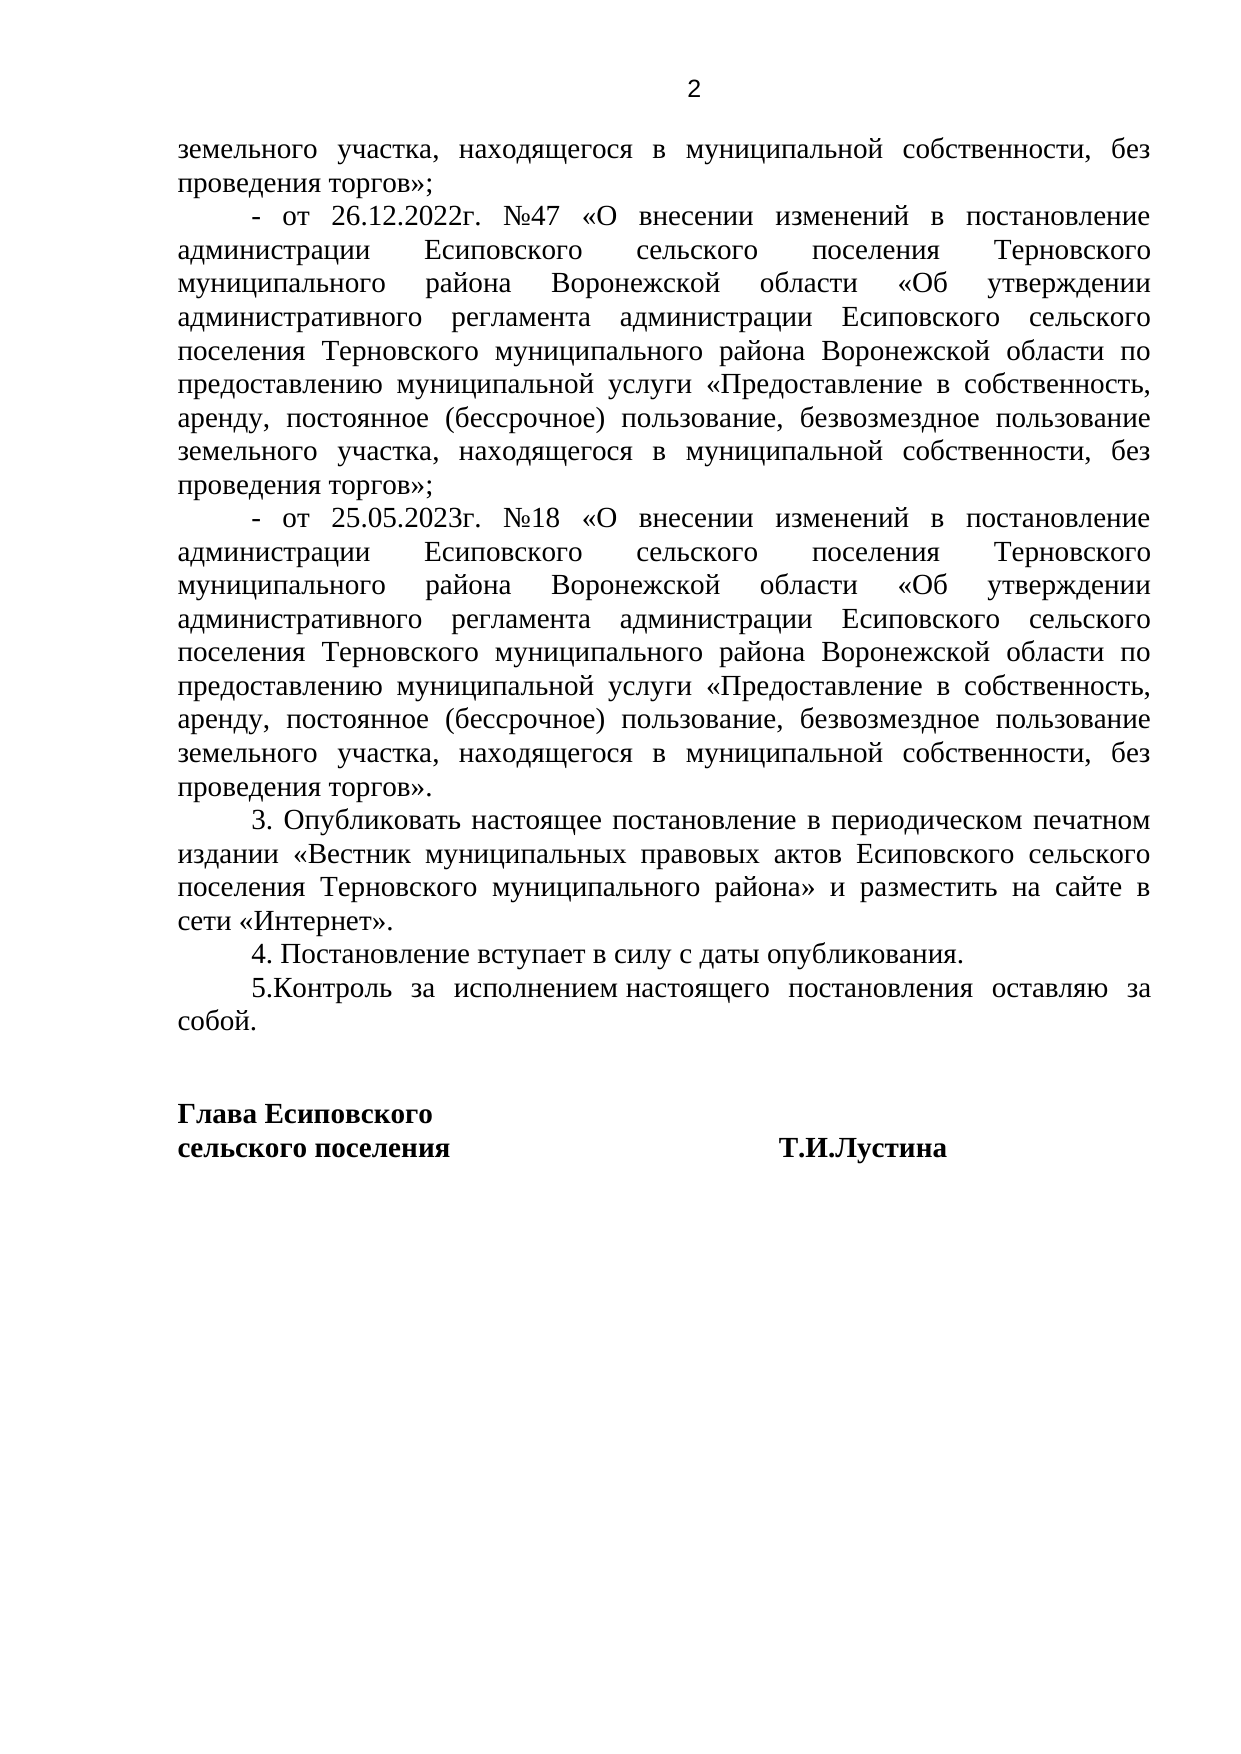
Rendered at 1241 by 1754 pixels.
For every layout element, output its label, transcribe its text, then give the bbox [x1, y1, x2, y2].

text Глава Есиповского [177, 1096, 1152, 1130]
text сельского поселения Т.И.Лустина [177, 1130, 1152, 1163]
text 3. Опубликовать настоящее постановление в периодическом печатном издании «Вестник муниципальных правовых актов Есиповского сельского поселения Терновского муниципального района» и разместить на сайте в сети «Интернет». [177, 802, 1152, 936]
text - от 25.05.2023г. №18 «О внесении изменений в постановление администрации Есиповского сельского поселения Терновского муниципального района Воронежской области «Об утверждении административного регламента администрации Есиповского сельского поселения Терновского муниципального района Воронежской области по предоставлению муниципальной услуги «Предоставление в собственность, аренду, постоянное (бессрочное) пользование, безвозмездное пользование земельного участка, находящегося в муниципальной собственности, без проведения торгов». [177, 500, 1152, 802]
text - от 26.12.2022г. №47 «О внесении изменений в постановление администрации Есиповского сельского поселения Терновского муниципального района Воронежской области «Об утверждении административного регламента администрации Есиповского сельского поселения Терновского муниципального района Воронежской области по предоставлению муниципальной услуги «Предоставление в собственность, аренду, постоянное (бессрочное) пользование, безвозмездное пользование земельного участка, находящегося в муниципальной собственности, без проведения торгов»; [177, 198, 1152, 500]
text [177, 131, 1152, 198]
text 4. Постановление вступает в силу с даты опубликования. [177, 936, 1152, 970]
text 5.Контроль за исполнением настоящего постановления оставляю за собой. [177, 970, 1152, 1037]
